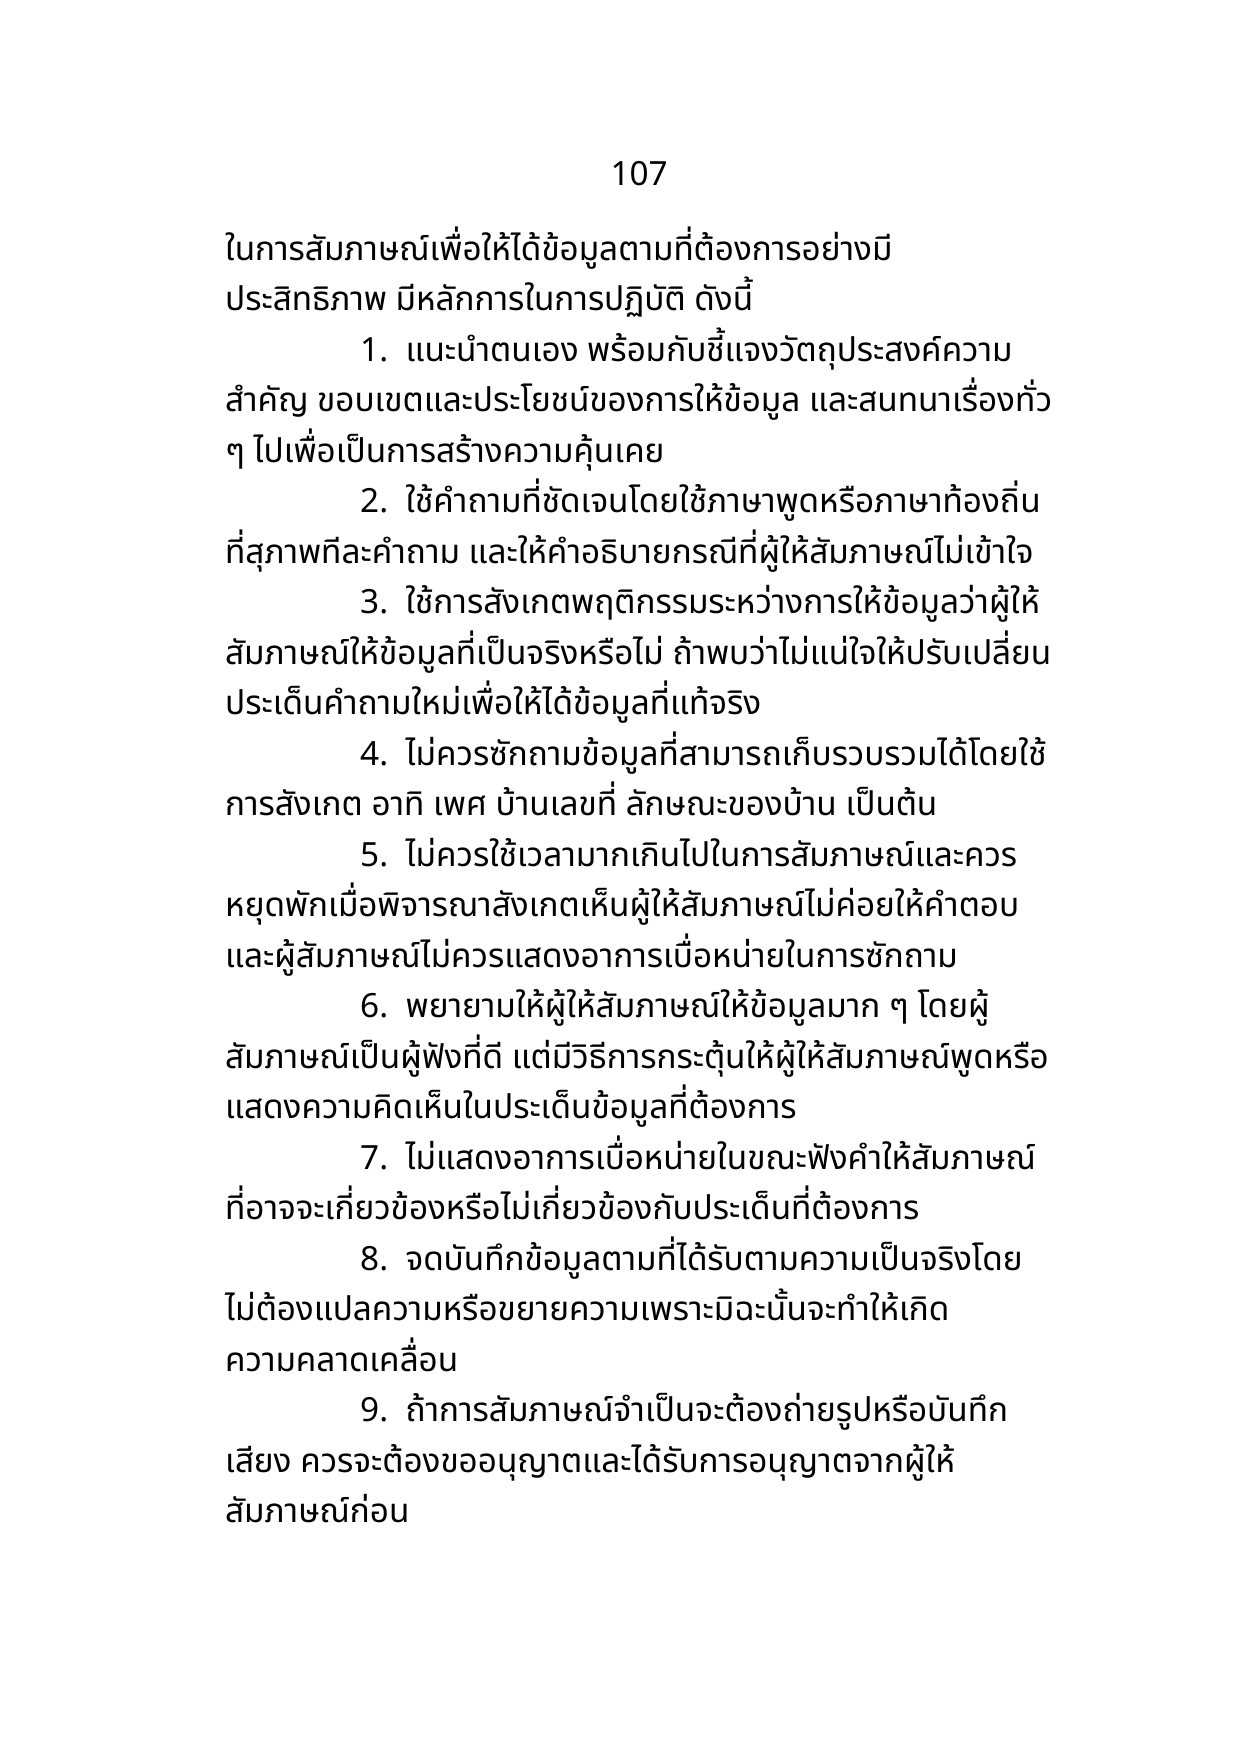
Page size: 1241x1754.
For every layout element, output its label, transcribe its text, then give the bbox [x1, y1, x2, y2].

list 7. ไม่แสดงอาการเบื่อหน่ายในขณะฟังคำให้สัมภาษณ์ที่อาจจะเกี่ยวข้องหรือไม่เกี่ยวข้องกับประเด็นที่ต้องการ [225, 1134, 1053, 1235]
list 1. แนะนำตนเอง พร้อมกับชี้แจงวัตถุประสงค์ความสำคัญ ขอบเขตและประโยชน์ของการให้ข้อมูล และสนทนาเรื่องทั่ว ๆ ไปเพื่อเป็นการสร้างความคุ้นเคย [225, 326, 1053, 477]
list 4. ไม่ควรซักถามข้อมูลที่สามารถเก็บรวบรวมได้โดยใช้การสังเกต อาทิ เพศ บ้านเลขที่ ลักษณะของบ้าน เป็นต้น [225, 730, 1053, 831]
list 8. จดบันทึกข้อมูลตามที่ได้รับตามความเป็นจริงโดยไม่ต้องแปลความหรือขยายความเพราะมิฉะนั้นจะทำให้เกิดความคลาดเคลื่อน [225, 1235, 1053, 1386]
list 9. ถ้าการสัมภาษณ์จำเป็นจะต้องถ่ายรูปหรือบันทึกเสียง ควรจะต้องขออนุญาตและได้รับการอนุญาตจากผู้ให้สัมภาษณ์ก่อน [225, 1386, 1053, 1538]
list 6. พยายามให้ผู้ให้สัมภาษณ์ให้ข้อมูลมาก ๆ โดยผู้สัมภาษณ์เป็นผู้ฟังที่ดี แต่มีวิธีการกระตุ้นให้ผู้ให้สัมภาษณ์พูดหรือแสดงความคิดเห็นในประเด็นข้อมูลที่ต้องการ [225, 982, 1053, 1134]
list 2. ใช้คำถามที่ชัดเจนโดยใช้ภาษาพูดหรือภาษาท้องถิ่นที่สุภาพทีละคำถาม และให้คำอธิบายกรณีที่ผู้ให้สัมภาษณ์ไม่เข้าใจ [225, 477, 1053, 578]
list 5. ไม่ควรใช้เวลามากเกินไปในการสัมภาษณ์และควรหยุดพักเมื่อพิจารณาสังเกตเห็นผู้ให้สัมภาษณ์ไม่ค่อยให้คำตอบ และผู้สัมภาษณ์ไม่ควรแสดงอาการเบื่อหน่ายในการซักถาม [225, 831, 1053, 982]
text ในการสัมภาษณ์เพื่อให้ได้ข้อมูลตามที่ต้องการอย่างมีประสิทธิภาพ มีหลักการในการปฏิบัติ ดังนี้ [225, 225, 1053, 326]
list 3. ใช้การสังเกตพฤติกรรมระหว่างการให้ข้อมูลว่าผู้ให้สัมภาษณ์ให้ข้อมูลที่เป็นจริงหรือไม่ ถ้าพบว่าไม่แน่ใจให้ปรับเปลี่ยนประเด็นคำถามใหม่เพื่อให้ได้ข้อมูลที่แท้จริง [225, 578, 1053, 730]
